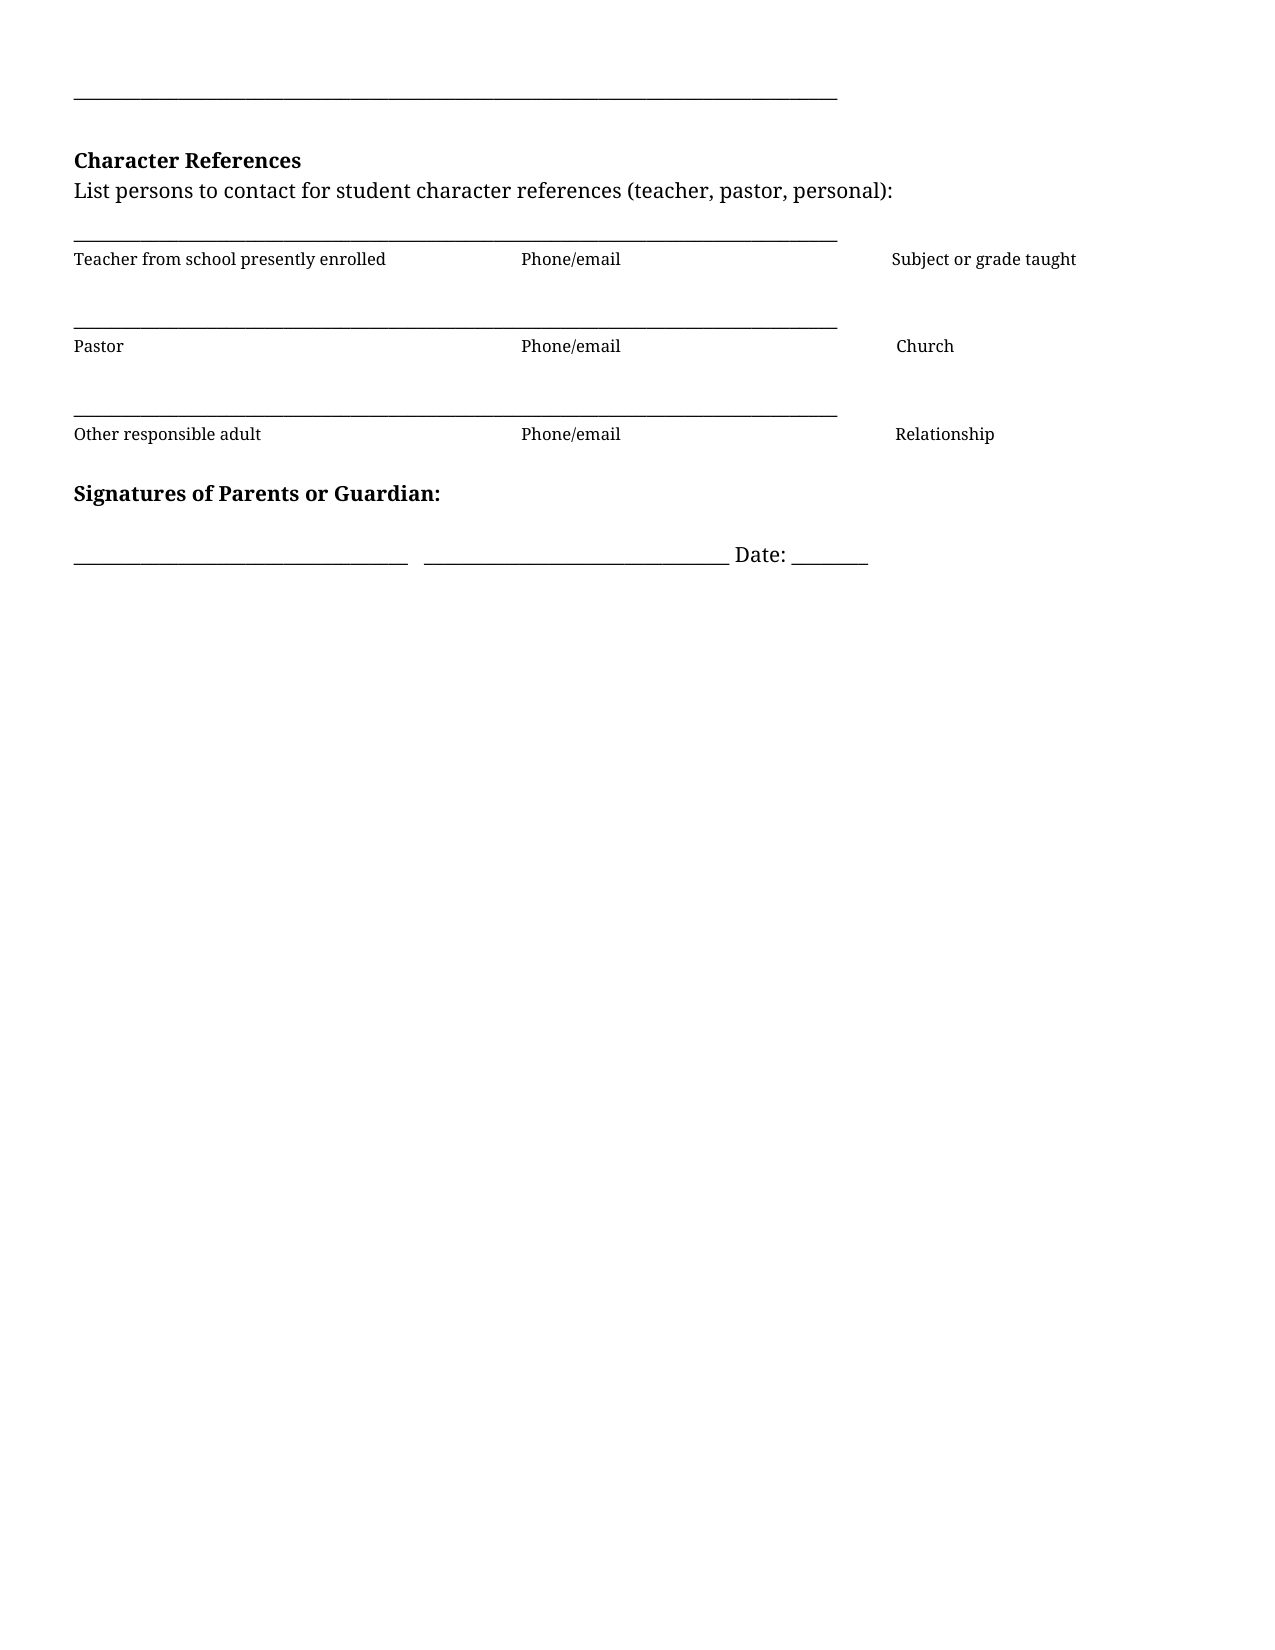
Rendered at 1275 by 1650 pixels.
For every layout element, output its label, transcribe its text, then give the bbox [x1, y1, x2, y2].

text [73, 75, 1200, 103]
text ___________________________________ ________________________________ Date: ________ [73, 540, 1200, 569]
text Character References [73, 146, 1200, 174]
text ________________________________________________________________________________ [73, 304, 1200, 333]
text Pastor Phone/email Church [73, 335, 1200, 358]
text Other responsible adult Phone/email Relationship [73, 423, 1200, 445]
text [73, 217, 1200, 245]
text ________________________________________________________________________________ [73, 392, 1200, 420]
text Signatures of Parents or Guardian: [73, 479, 1200, 508]
text List persons to contact for student character references (teacher, pastor, personal): [73, 177, 1200, 205]
text Teacher from school presently enrolled Phone/email Subject or grade taught [73, 248, 1200, 270]
